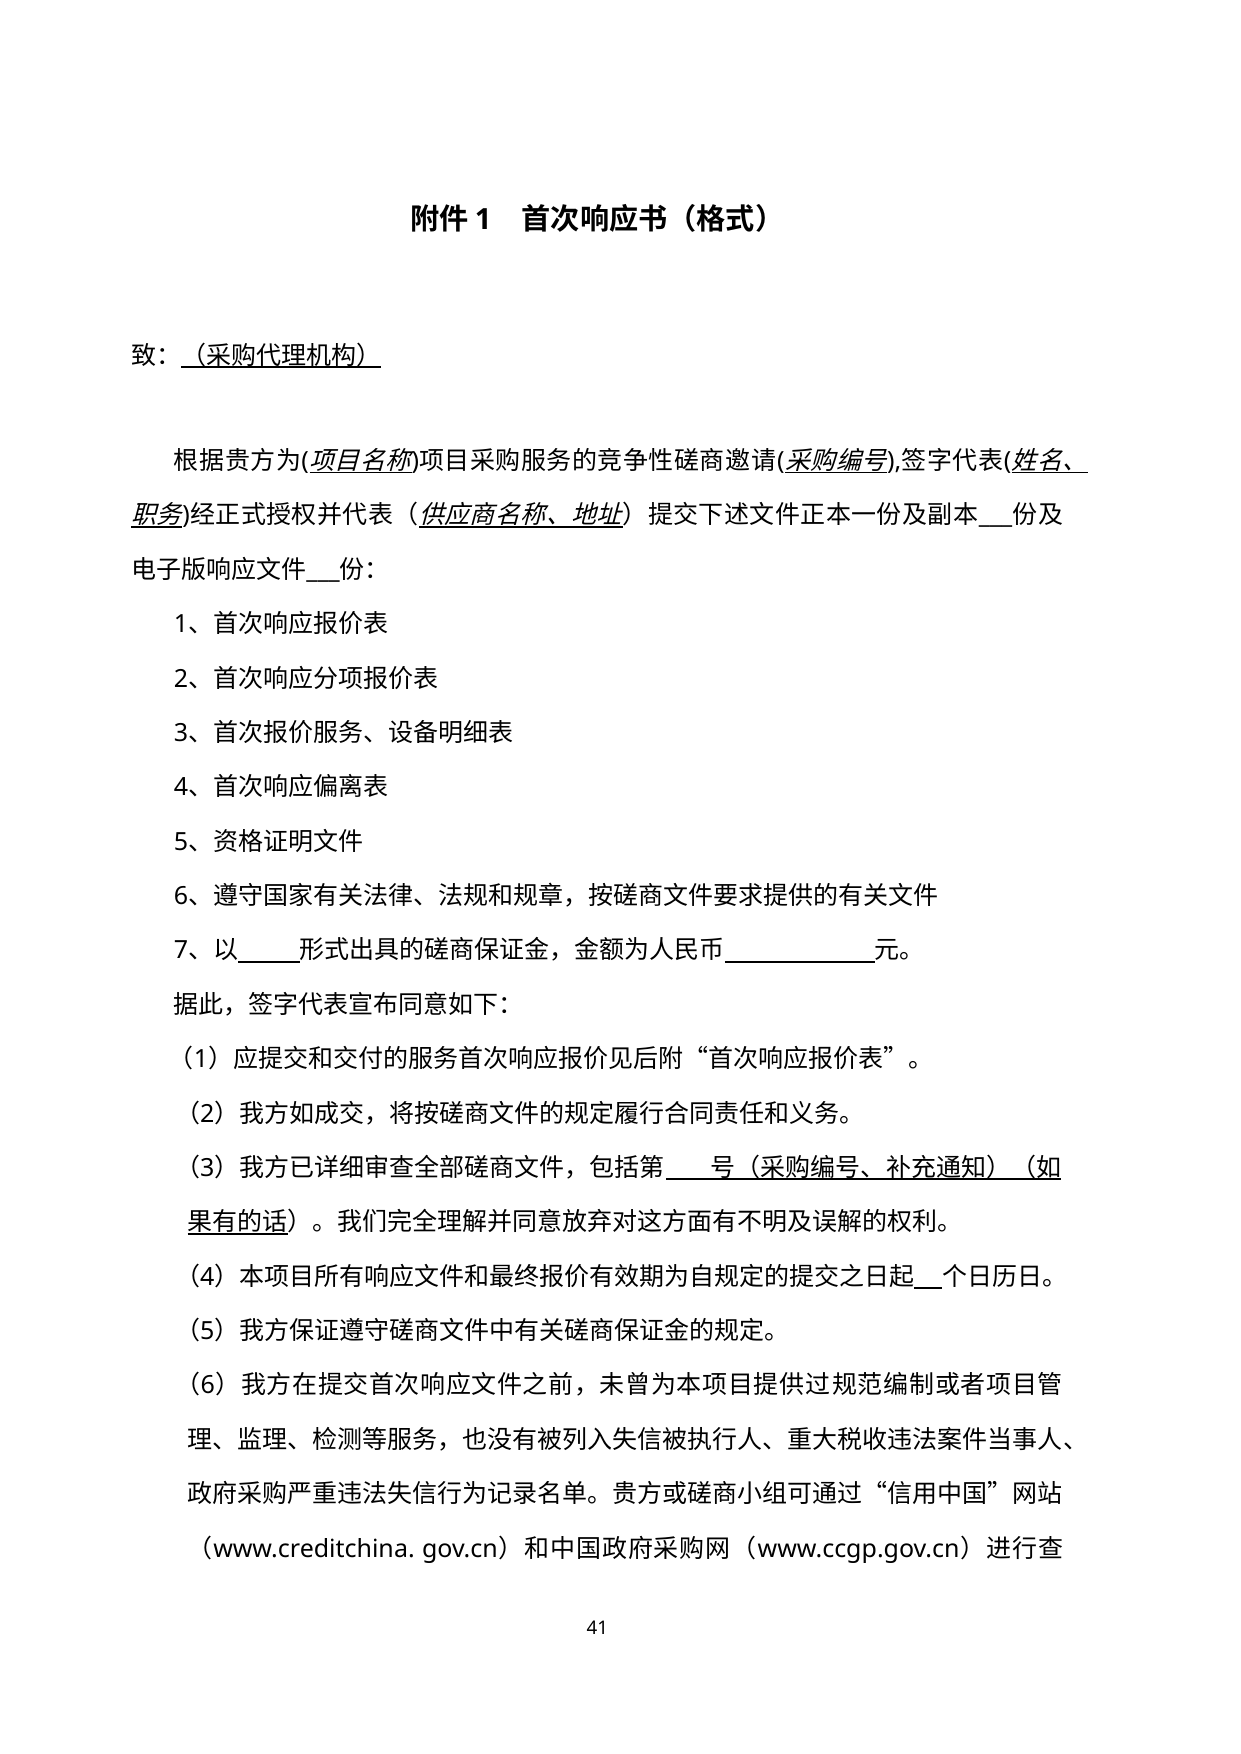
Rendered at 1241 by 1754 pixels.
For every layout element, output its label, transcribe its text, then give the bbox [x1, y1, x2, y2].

text 6、遵守国家有关法律、法规和规章，按磋商文件要求提供的有关文件 [174, 876, 1063, 912]
subtitle 附件1 首次响应书（格式） [131, 196, 1063, 238]
text （4）本项目所有响应文件和最终报价有效期为自规定的提交之日起 个日历日。 [175, 1256, 1063, 1292]
text 据此，签字代表宣布同意如下： [174, 984, 1063, 1021]
text 4、首次响应偏离表 [174, 767, 1063, 803]
text 1、首次响应报价表 [174, 604, 1063, 640]
text 3、首次报价服务、设备明细表 [174, 712, 1063, 749]
text 5、资格证明文件 [174, 821, 1063, 857]
text （2）我方如成交，将按磋商文件的规定履行合同责任和义务。 [131, 1093, 1063, 1129]
text （3）我方已详细审查全部磋商文件，包括第 号（采购编号、补充通知）（如果有的话）。我们完全理解并同意放弃对这方面有不明及误解的权利。 [175, 1147, 1063, 1238]
text 根据贵方为(项目名称)项目采购服务的竞争性磋商邀请(采购编号),签字代表(姓名、职务)经正式授权并代表（供应商名称、地址）提交下述文件正本一份及副本___份及电子版响应文件___份： [131, 441, 1063, 586]
text 7、以 形式出具的磋商保证金，金额为人民币 元。 [174, 930, 1063, 966]
text 2、首次响应分项报价表 [174, 658, 1063, 694]
text （1）应提交和交付的服务首次响应报价见后附“首次响应报价表”。 [169, 1039, 1063, 1075]
text （5）我方保证遵守磋商文件中有关磋商保证金的规定。 [175, 1311, 1063, 1347]
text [175, 1365, 1063, 1564]
text 致：（采购代理机构） [131, 335, 1063, 371]
